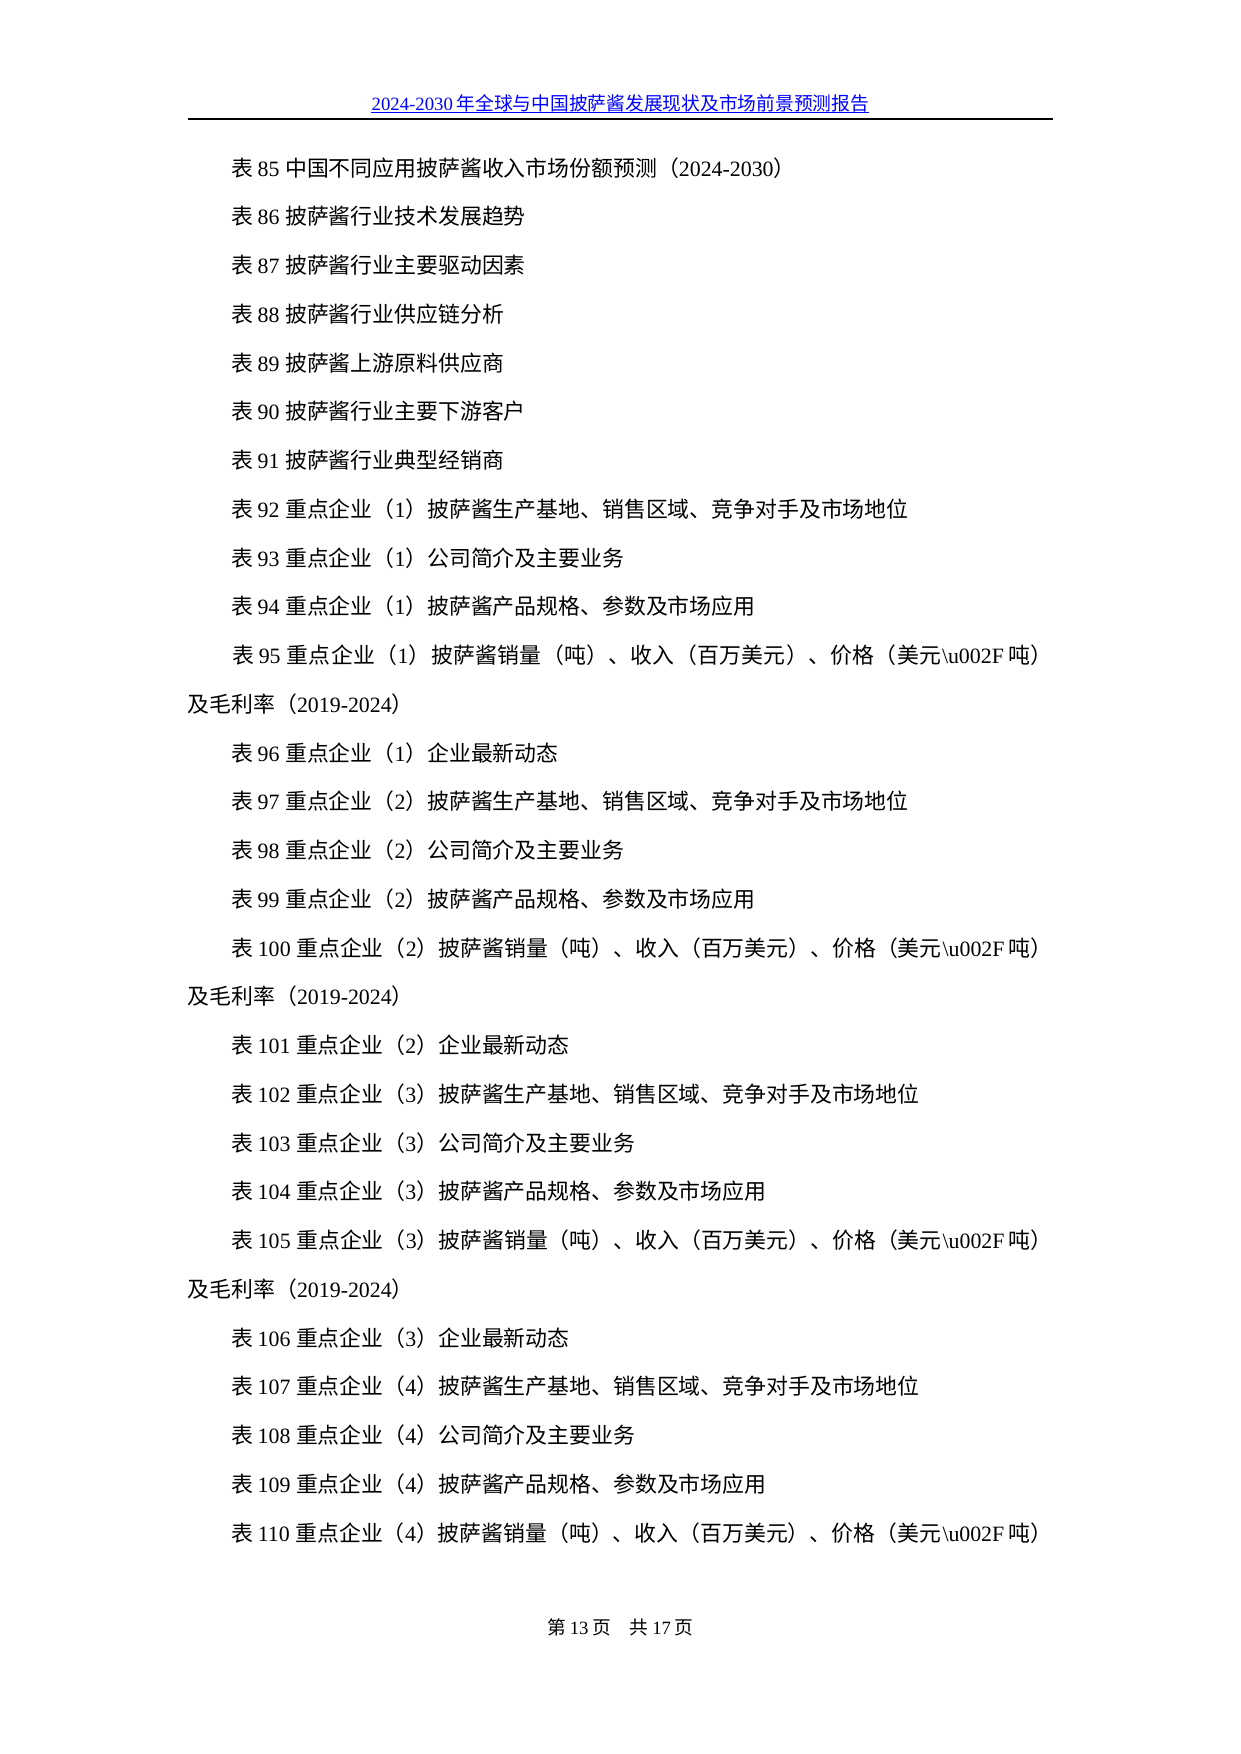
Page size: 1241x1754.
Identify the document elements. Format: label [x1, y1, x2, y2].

text [187, 150, 1053, 1548]
